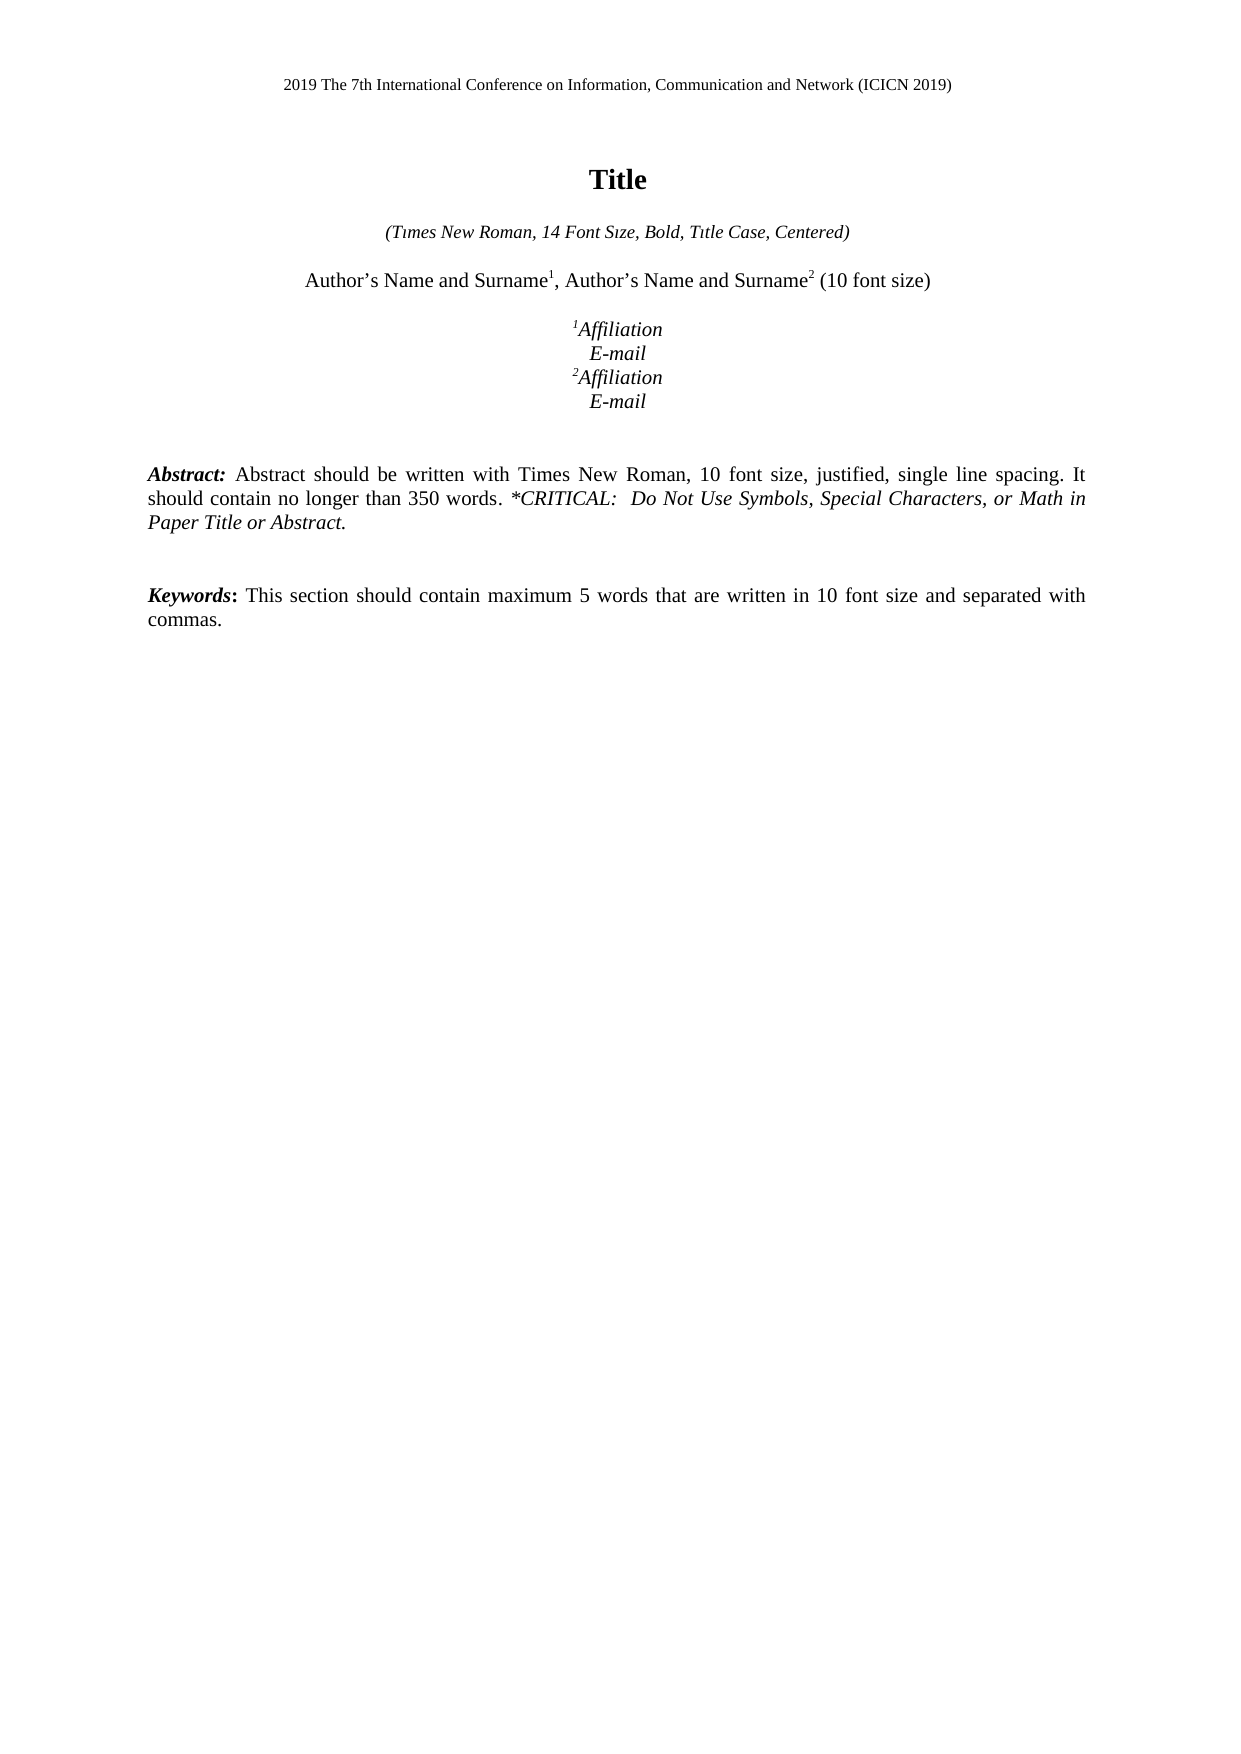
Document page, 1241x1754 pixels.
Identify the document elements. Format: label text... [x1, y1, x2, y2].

subtitle 1Affiliation [148, 317, 1087, 341]
subtitle Title [148, 162, 1087, 196]
subtitle 2Affiliation [148, 365, 1087, 389]
subtitle E-mail [148, 389, 1087, 413]
text Keywords: This section should contain maximum 5 words that are written in 10 font size and separated with commas. [148, 583, 1087, 631]
subtitle Author’s Name and Surname1, Author’s Name and Surname2 (10 font size) [148, 268, 1087, 292]
subtitle E-mail [148, 341, 1087, 365]
text (Tımes New Roman, 14 Font Sıze, Bold, Tıtle Case, Centered) [148, 221, 1087, 243]
text Abstract: Abstract should be written with Times New Roman, 10 font size, justified, single line spacing. It should contain no longer than 350 words. *CRITICAL: Do Not Use Symbols, Special Characters, or Math in Paper Title or Abstract. [148, 462, 1087, 534]
